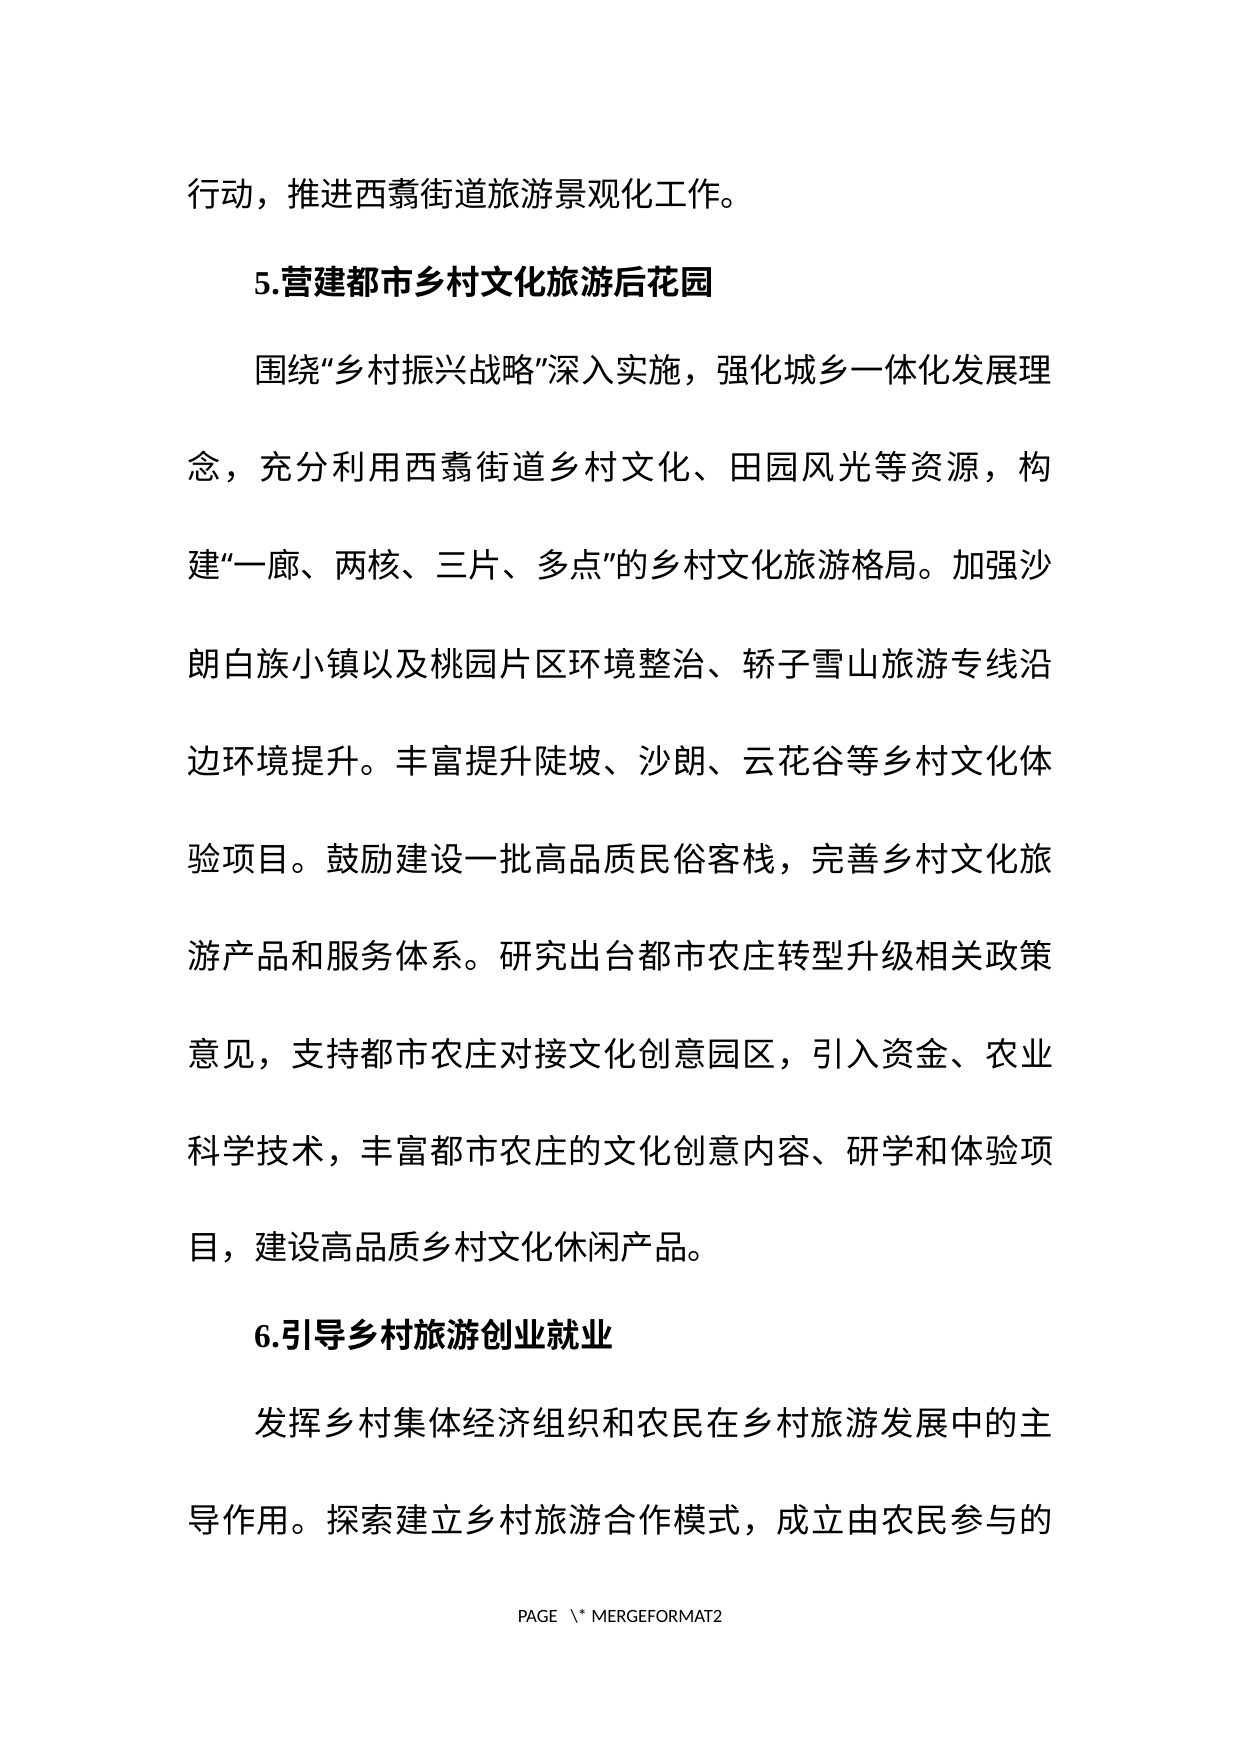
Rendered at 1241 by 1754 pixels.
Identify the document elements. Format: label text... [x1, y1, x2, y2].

text 5.营建都市乡村文化旅游后花园 [187, 249, 1053, 314]
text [187, 161, 1053, 226]
text 围绕“乡村振兴战略”深入实施，强化城乡一体化发展理念，充分利用西翥街道乡村文化、田园风光等资源，构建“一廊、两核、三片、多点”的乡村文化旅游格局。加强沙朗白族小镇以及桃园片区环境整治、轿子雪山旅游专线沿边环境提升。丰富提升陡坡、沙朗、云花谷等乡村文化体验项目。鼓励建设一批高品质民俗客栈，完善乡村文化旅游产品和服务体系。研究出台都市农庄转型升级相关政策意见，支持都市农庄对接文化创意园区，引入资金、农业科学技术，丰富都市农庄的文化创意内容、研学和体验项目，建设高品质乡村文化休闲产品。 [187, 337, 1053, 1279]
text 6.引导乡村旅游创业就业 [187, 1302, 1053, 1367]
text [187, 1389, 1053, 1552]
